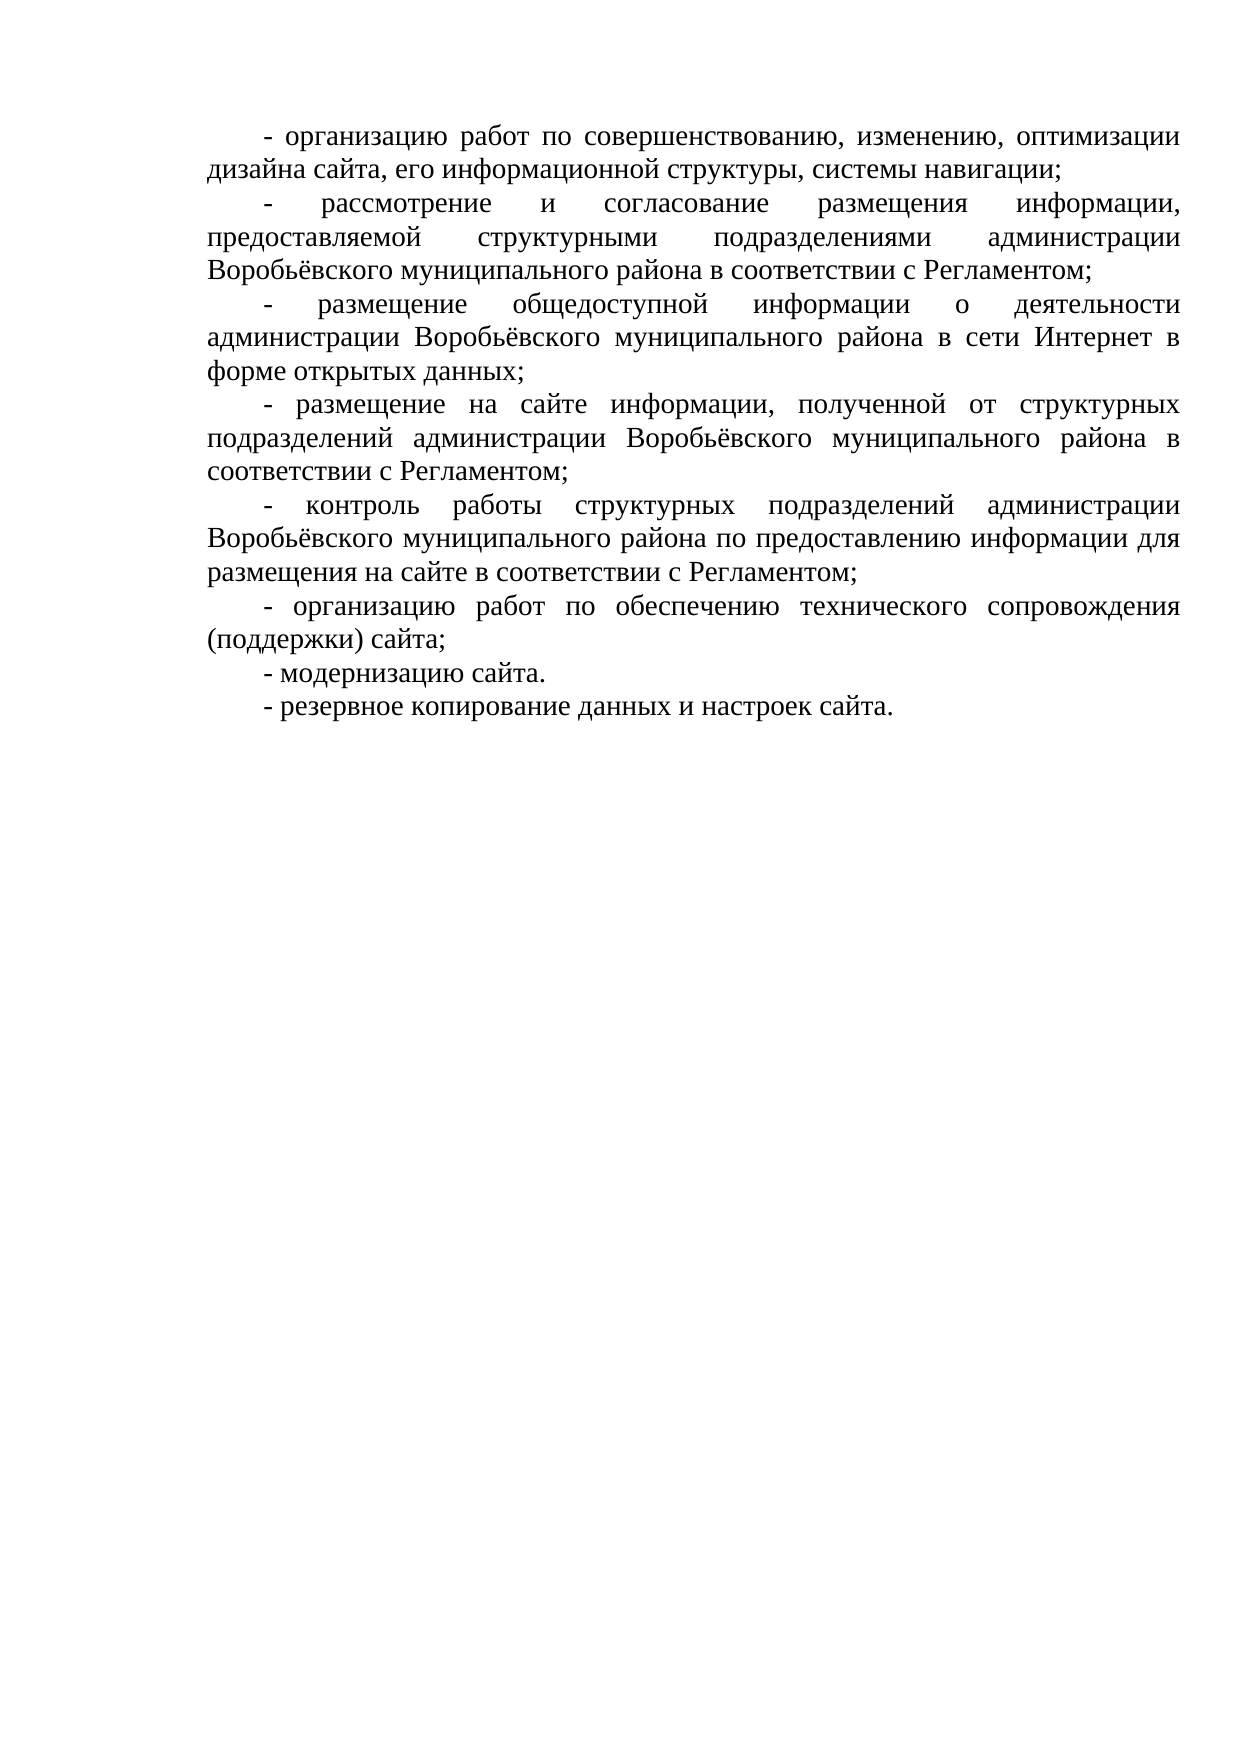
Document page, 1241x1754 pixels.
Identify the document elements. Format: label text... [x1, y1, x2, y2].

text - организацию работ по совершенствованию, изменению, оптимизации дизайна сайта, его информационной структуры, системы навигации; [207, 118, 1181, 185]
text - размещение общедоступной информации о деятельности администрации Воробьёвского муниципального района в сети Интернет в форме открытых данных; [207, 286, 1181, 386]
text - модернизацию сайта. [207, 655, 1181, 688]
text - резервное копирование данных и настроек сайта. [207, 688, 1181, 722]
text - размещение на сайте информации, полученной от структурных подразделений администрации Воробьёвского муниципального района в соответствии с Регламентом; [207, 386, 1181, 487]
text - организацию работ по обеспечению технического сопровождения (поддержки) сайта; [207, 588, 1181, 655]
text - рассмотрение и согласование размещения информации, предоставляемой структурными подразделениями администрации Воробьёвского муниципального района в соответствии с Регламентом; [207, 185, 1181, 286]
text - контроль работы структурных подразделений администрации Воробьёвского муниципального района по предоставлению информации для размещения на сайте в соответствии с Регламентом; [207, 487, 1181, 588]
